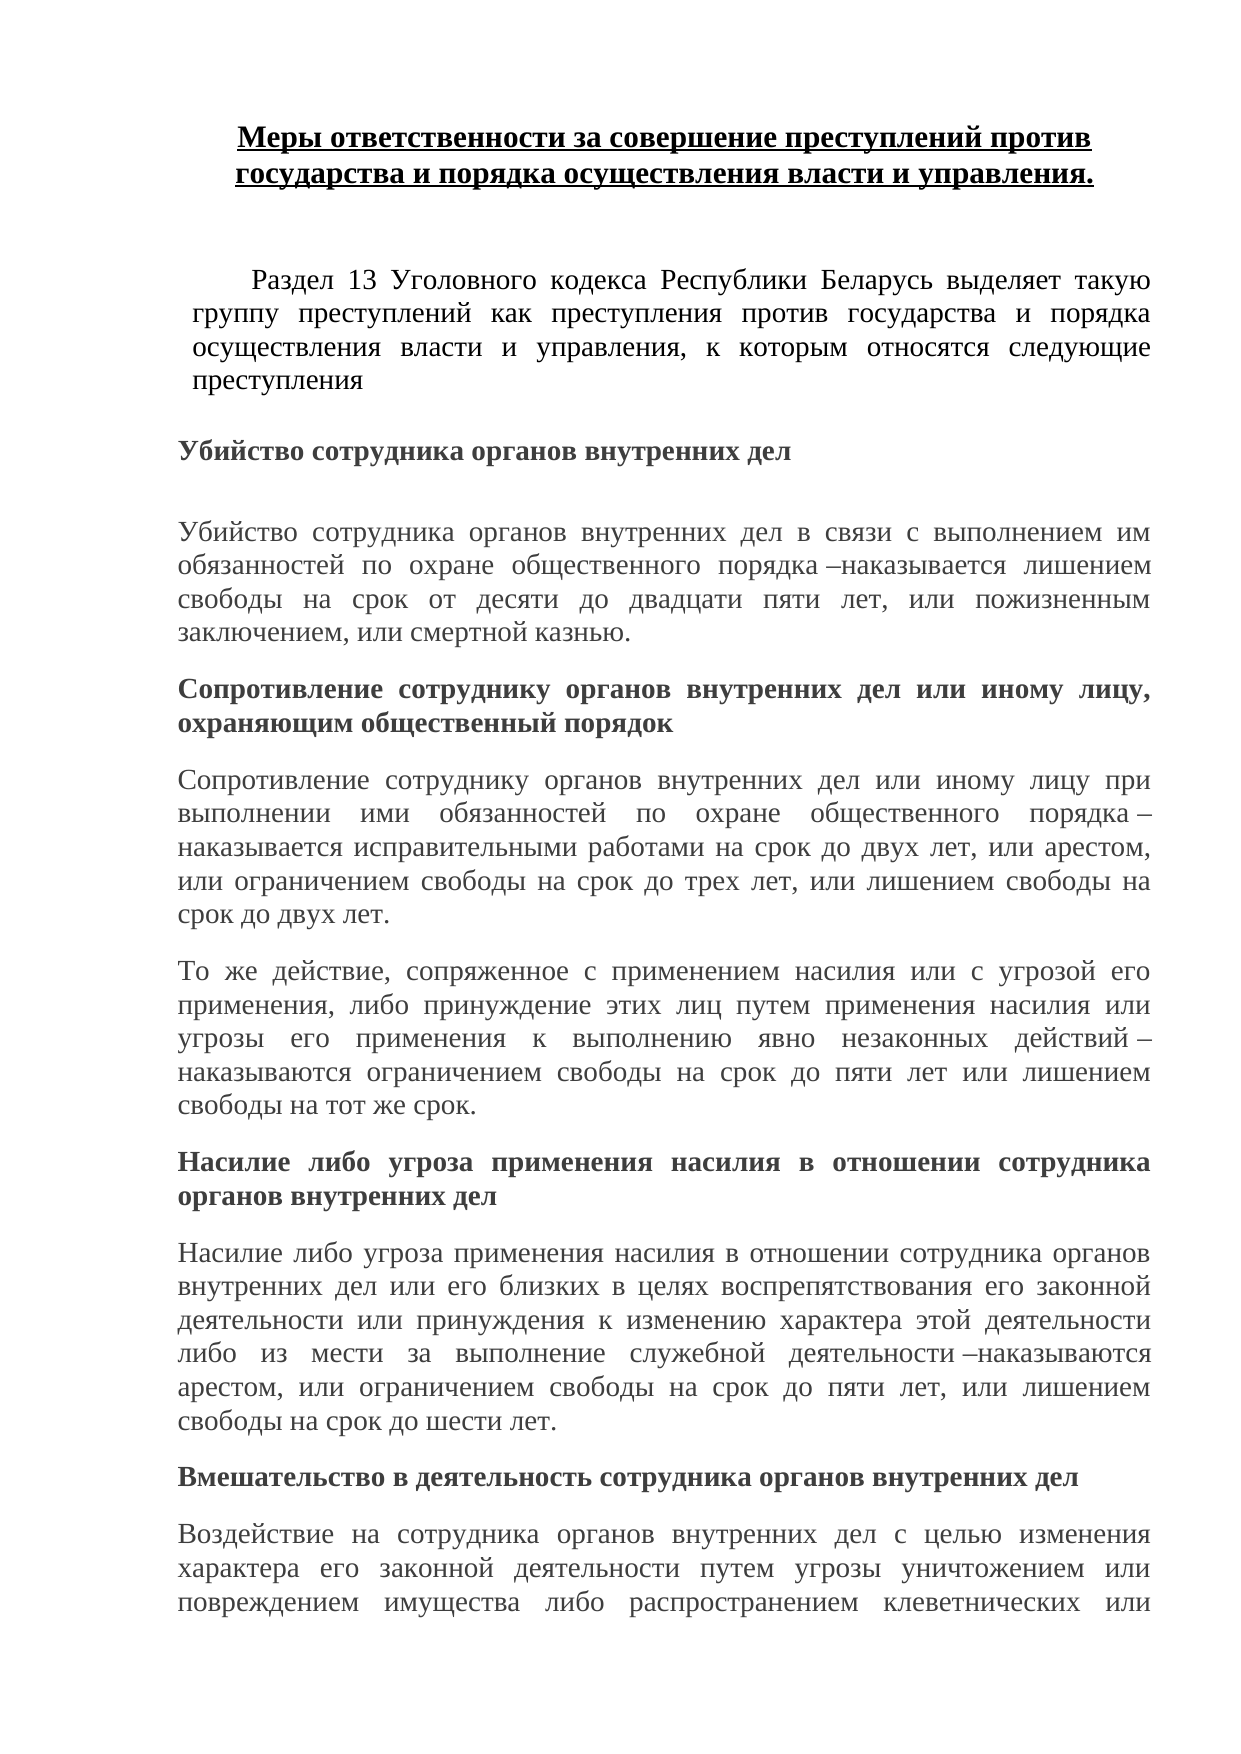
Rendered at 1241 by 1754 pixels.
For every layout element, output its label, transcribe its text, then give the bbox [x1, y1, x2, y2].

text Раздел 13 Уголовного кодекса Республики Беларусь выделяет такую группу преступлений как преступления против государства и порядка осуществления власти и управления, к которым относятся следующие преступления [192, 262, 1152, 396]
text Насилие либо угроза применения насилия в отношении сотрудника органов внутренних дел или его близких в целях воспрепятствования его законной деятельности или принуждения к изменению характера этой деятельности либо из мести за выполнение служебной деятельности –наказываются арестом, или ограничением свободы на срок до пяти лет, или лишением свободы на срок до шести лет. [177, 1235, 1152, 1436]
subtitle Убийство сотрудника органов внутренних дел [177, 429, 1152, 467]
text Насилие либо угроза применения насилия в отношении сотрудника органов внутренних дел [177, 1144, 1152, 1211]
text Вмешательство в деятельность сотрудника органов внутренних дел [177, 1459, 1152, 1493]
text То же действие, сопряженное с применением насилия или с угрозой его применения, либо принуждение этих лиц путем применения насилия или угрозы его применения к выполнению явно незаконных действий – наказываются ограничением свободы на срок до пяти лет или лишением свободы на тот же срок. [177, 953, 1152, 1121]
text Сопротивление сотруднику органов внутренних дел или иному лицу при выполнении ими обязанностей по охране общественного порядка –наказывается исправительными работами на срок до двух лет, или арестом, или ограничением свободы на срок до трех лет, или лишением свободы на срок до двух лет. [177, 762, 1152, 930]
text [177, 1517, 1152, 1617]
text Меры ответственности за совершение преступлений против государства и порядка осуществления власти и управления. [177, 118, 1152, 190]
text Сопротивление сотруднику органов внутренних дел или иному лицу, охраняющим общественный порядок [177, 672, 1152, 739]
text Убийство сотрудника органов внутренних дел в связи с выполнением им обязанностей по охране общественного порядка –наказывается лишением свободы на срок от десяти до двадцати пяти лет, или пожизненным заключением, или смертной казнью. [177, 514, 1152, 648]
